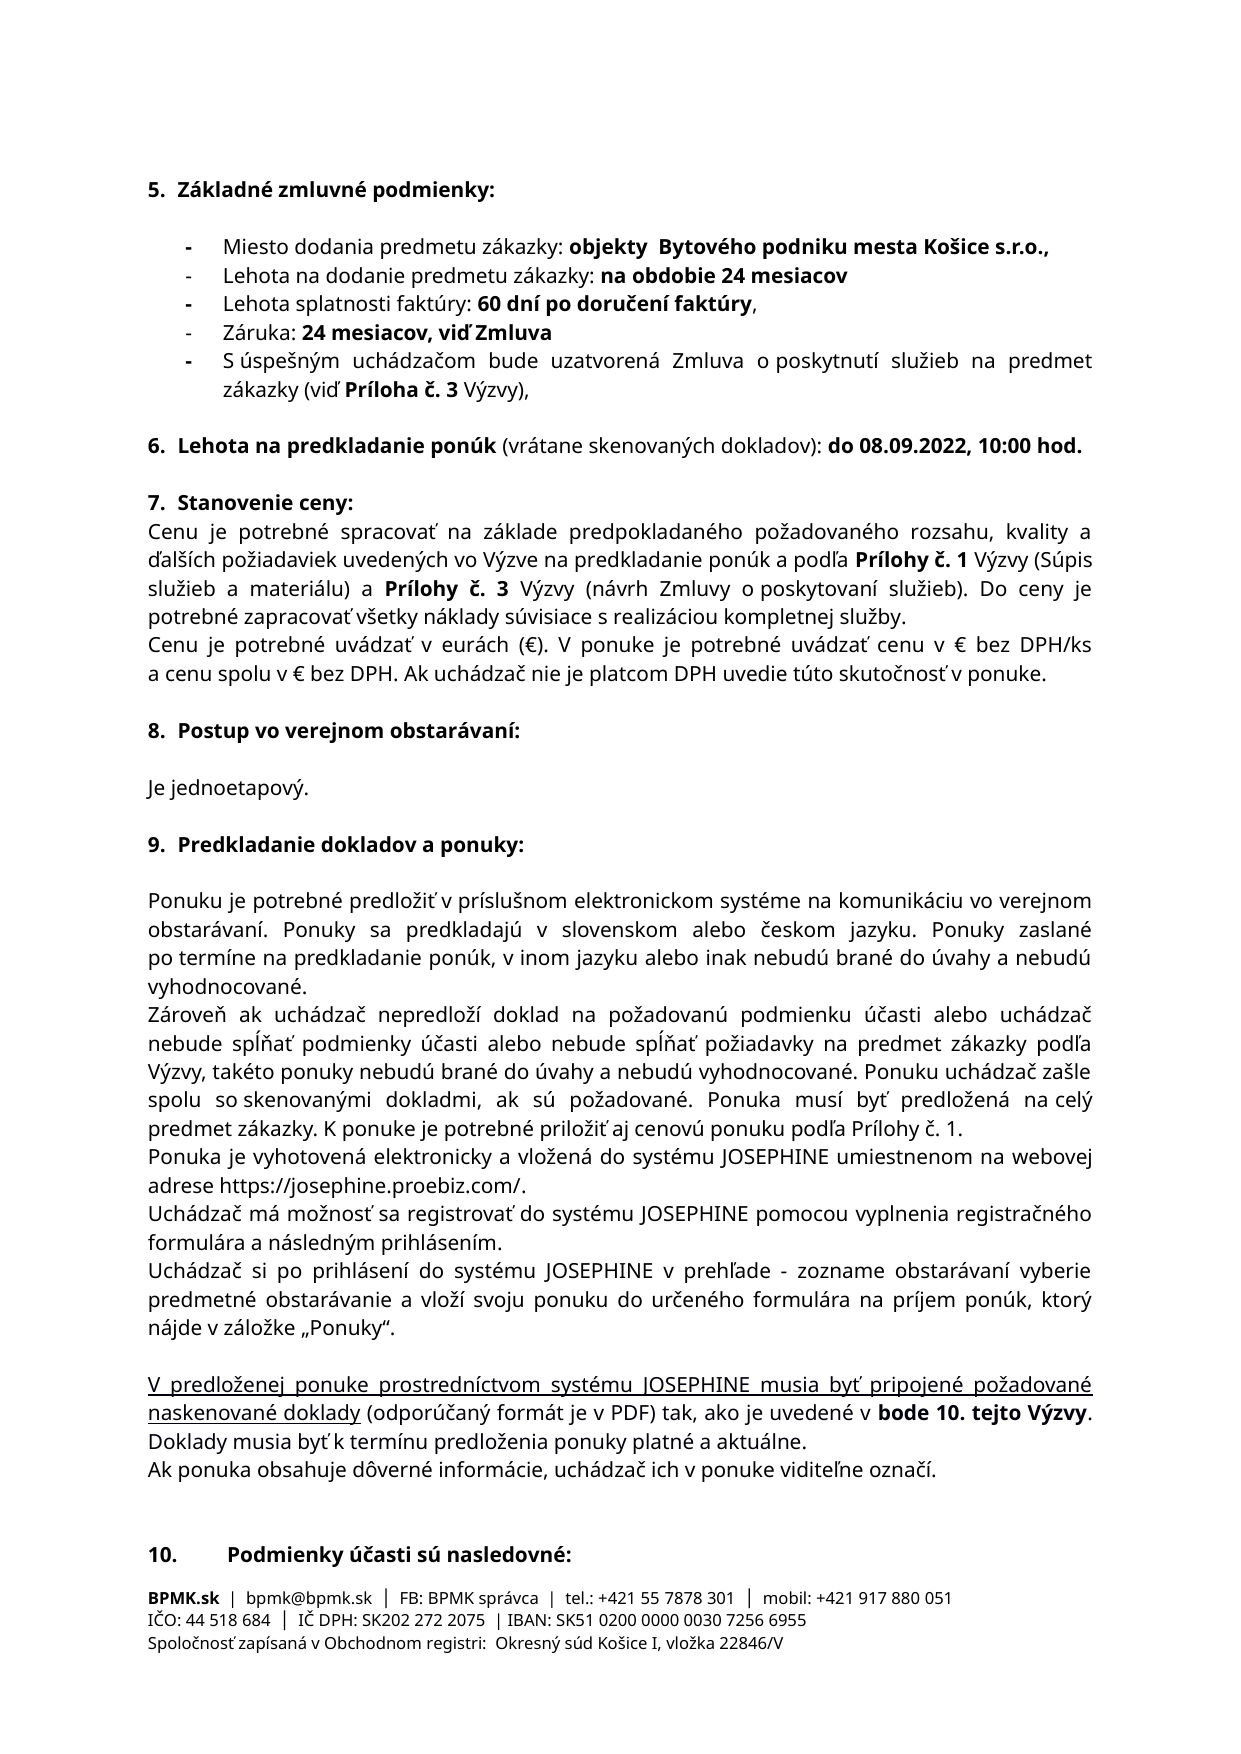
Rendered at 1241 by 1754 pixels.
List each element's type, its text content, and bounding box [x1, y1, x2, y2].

text Uchádzač si po prihlásení do systému JOSEPHINE v prehľade - zozname obstarávaní vyberie predmetné obstarávanie a vloží svoju ponuku do určeného formulára na príjem ponúk, ktorý nájde v záložke „Ponuky“. [148, 1256, 1093, 1342]
list Postup vo verejnom obstarávaní: [148, 716, 1093, 744]
list Lehota na dodanie predmetu zákazky: na obdobie 24 mesiacov [185, 261, 1093, 289]
text Ponuku je potrebné predložiť v príslušnom elektronickom systéme na komunikáciu vo verejnom obstarávaní. Ponuky sa predkladajú v slovenskom alebo českom jazyku. Ponuky zaslané po termíne na predkladanie ponúk, v inom jazyku alebo inak nebudú brané do úvahy a nebudú vyhodnocované. [148, 887, 1093, 1000]
text Ak ponuka obsahuje dôverné informácie, uchádzač ich v ponuke viditeľne označí. [148, 1455, 1093, 1484]
list Miesto dodania predmetu zákazky: objekty Bytového podniku mesta Košice s.r.o., [185, 232, 1093, 261]
text Ponuka je vyhotovená elektronicky a vložená do systému JOSEPHINE umiestnenom na webovej adrese https://josephine.proebiz.com/. [148, 1142, 1093, 1199]
list Základné zmluvné podmienky: [148, 176, 1093, 204]
list Predkladanie dokladov a ponuky: [148, 830, 1093, 858]
text Cenu je potrebné spracovať na základe predpokladaného požadovaného rozsahu, kvality a ďalších požiadaviek uvedených vo Výzve na predkladanie ponúk a podľa Prílohy č. 1 Výzvy (Súpis služieb a materiálu) a Prílohy č. 3 Výzvy (návrh Zmluvy o poskytovaní služieb). Do ceny je potrebné zapracovať všetky náklady súvisiace s realizáciou kompletnej služby. [148, 517, 1093, 631]
list S úspešným uchádzačom bude uzatvorená Zmluva o poskytnutí služieb na predmet zákazky (viď Príloha č. 3 Výzvy), [185, 346, 1093, 403]
text Cenu je potrebné uvádzať v eurách (€). V ponuke je potrebné uvádzať cenu v € bez DPH/ks a cenu spolu v € bez DPH. Ak uchádzač nie je platcom DPH uvedie túto skutočnosť v ponuke. [148, 631, 1093, 687]
list Podmienky účasti sú nasledovné: [148, 1541, 1093, 1569]
text V predloženej ponuke prostredníctvom systému JOSEPHINE musia byť pripojené požadované naskenované doklady (odporúčaný formát je v PDF) tak, ako je uvedené v bode 10. tejto Výzvy. Doklady musia byť k termínu predloženia ponuky platné a aktuálne. [148, 1396, 1093, 1455]
list Lehota splatnosti faktúry: 60 dní po doručení faktúry, [185, 289, 1093, 318]
text Uchádzač má možnosť sa registrovať do systému JOSEPHINE pomocou vyplnenia registračného formulára a následným prihlásením. [148, 1199, 1093, 1256]
text V predloženej ponuke prostredníctvom systému JOSEPHINE musia byť pripojené požadované naskenované doklady (odporúčaný formát je v PDF) tak, ako je uvedené v bode 10. tejto Výzvy. Doklady musia byť k termínu predloženia ponuky platné a aktuálne. [148, 1370, 1093, 1394]
list Stanovenie ceny: [148, 488, 1093, 517]
list Záruka: 24 mesiacov, viď Zmluva [185, 318, 1093, 346]
text Zároveň ak uchádzač nepredloží doklad na požadovanú podmienku účasti alebo uchádzač nebude spĺňať podmienky účasti alebo nebude spĺňať požiadavky na predmet zákazky podľa Výzvy, takéto ponuky nebudú brané do úvahy a nebudú vyhodnocované. Ponuku uchádzač zašle spolu so skenovanými dokladmi, ak sú požadované. Ponuka musí byť predložená na celý predmet zákazky. K ponuke je potrebné priložiť aj cenovú ponuku podľa Prílohy č. 1. [148, 1000, 1093, 1142]
text Je jednoetapový. [148, 773, 1093, 801]
list Lehota na predkladanie ponúk (vrátane skenovaných dokladov): do 08.09.2022, 10:00 hod. [148, 432, 1093, 460]
